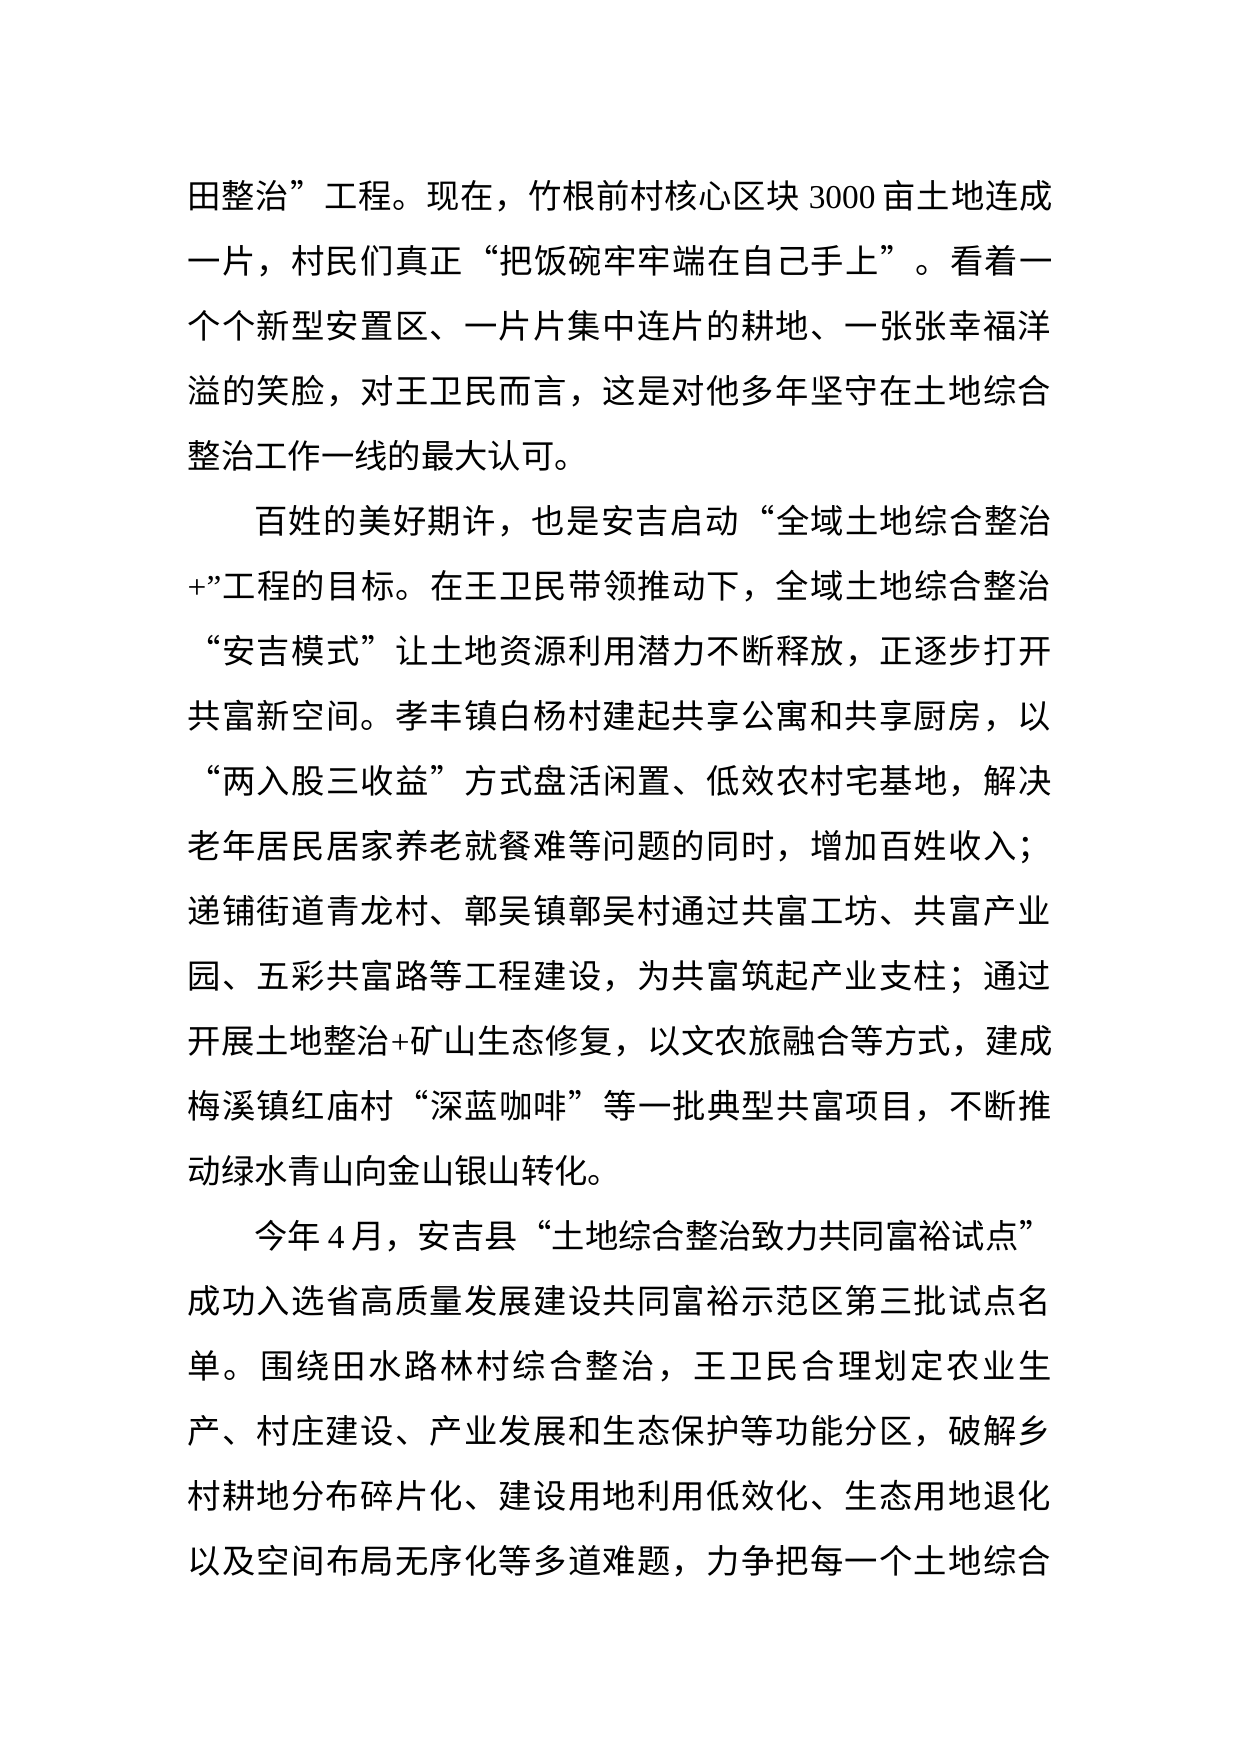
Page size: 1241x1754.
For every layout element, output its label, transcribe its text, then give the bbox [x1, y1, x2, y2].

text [187, 1202, 1053, 1592]
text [187, 162, 1053, 487]
text 百姓的美好期许，也是安吉启动“全域土地综合整治+”工程的目标。在王卫民带领推动下，全域土地综合整治“安吉模式”让土地资源利用潜力不断释放，正逐步打开共富新空间。孝丰镇白杨村建起共享公寓和共享厨房，以“两入股三收益”方式盘活闲置、低效农村宅基地，解决老年居民居家养老就餐难等问题的同时，增加百姓收入；递铺街道青龙村、鄣吴镇鄣吴村通过共富工坊、共富产业园、五彩共富路等工程建设，为共富筑起产业支柱；通过开展土地整治+矿山生态修复，以文农旅融合等方式，建成梅溪镇红庙村“深蓝咖啡”等一批典型共富项目，不断推动绿水青山向金山银山转化。 [187, 487, 1053, 1202]
